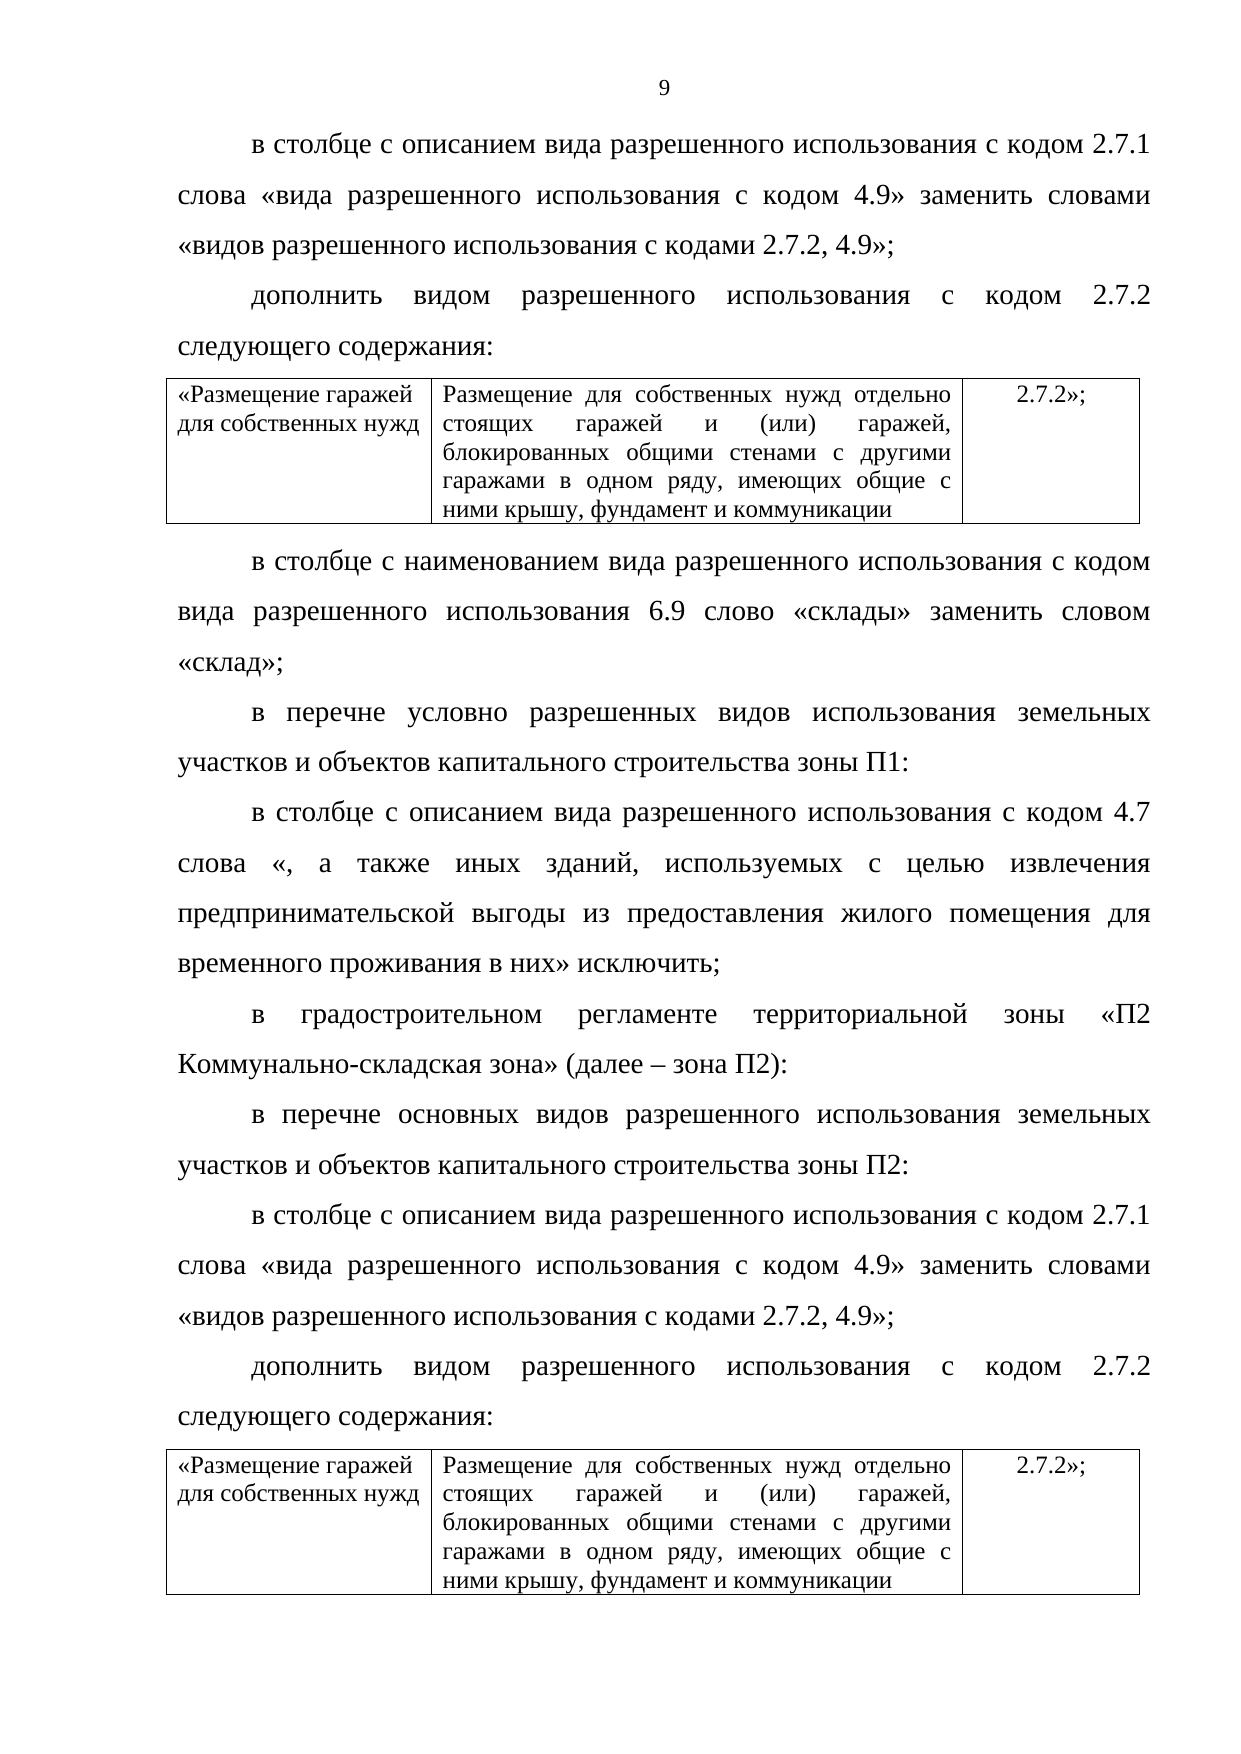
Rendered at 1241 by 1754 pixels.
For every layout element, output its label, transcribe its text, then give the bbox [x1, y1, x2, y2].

text в столбце с описанием вида разрешенного использования с кодом 2.7.1 слова «вида разрешенного использования с кодом 4.9» заменить словами «видов разрешенного использования с кодами 2.7.2, 4.9»; [177, 1197, 1152, 1331]
text в перечне условно разрешенных видов использования земельных участков и объектов капитального строительства зоны П1: [177, 694, 1152, 778]
table_header Размещение для собственных нужд отдельно стоящих гаражей и (или) гаражей, блокированных общими стенами с другими гаражами в одном ряду, имеющих общие с ними крышу, фундамент и коммуникации [432, 1450, 962, 1593]
text в столбце с описанием вида разрешенного использования с кодом 4.7 слова «, а также иных зданий, используемых с целью извлечения предпринимательской выгоды из предоставления жилого помещения для временного проживания в них» исключить; [177, 794, 1152, 979]
table_header 2.7.2»; [963, 1450, 1139, 1593]
text дополнить видом разрешенного использования с кодом 2.7.2 следующего содержания: [177, 1348, 1152, 1432]
table_header «Размещение гаражей для собственных нужд [167, 379, 431, 523]
text дополнить видом разрешенного использования с кодом 2.7.2 следующего содержания: [177, 277, 1152, 361]
text в градостроительном регламенте территориальной зоны «П2 Коммунально-складская зона» (далее – зона П2): [177, 996, 1152, 1080]
table_header «Размещение гаражей для собственных нужд [167, 1450, 431, 1593]
text в столбце с описанием вида разрешенного использования с кодом 2.7.1 слова «вида разрешенного использования с кодом 4.9» заменить словами «видов разрешенного использования с кодами 2.7.2, 4.9»; [177, 126, 1152, 261]
table_header 2.7.2»; [963, 379, 1139, 523]
text в перечне основных видов разрешенного использования земельных участков и объектов капитального строительства зоны П2: [177, 1096, 1152, 1180]
text в столбце с наименованием вида разрешенного использования с кодом вида разрешенного использования 6.9 слово «склады» заменить словом «склад»; [177, 543, 1152, 677]
table_header Размещение для собственных нужд отдельно стоящих гаражей и (или) гаражей, блокированных общими стенами с другими гаражами в одном ряду, имеющих общие с ними крышу, фундамент и коммуникации [432, 379, 962, 523]
